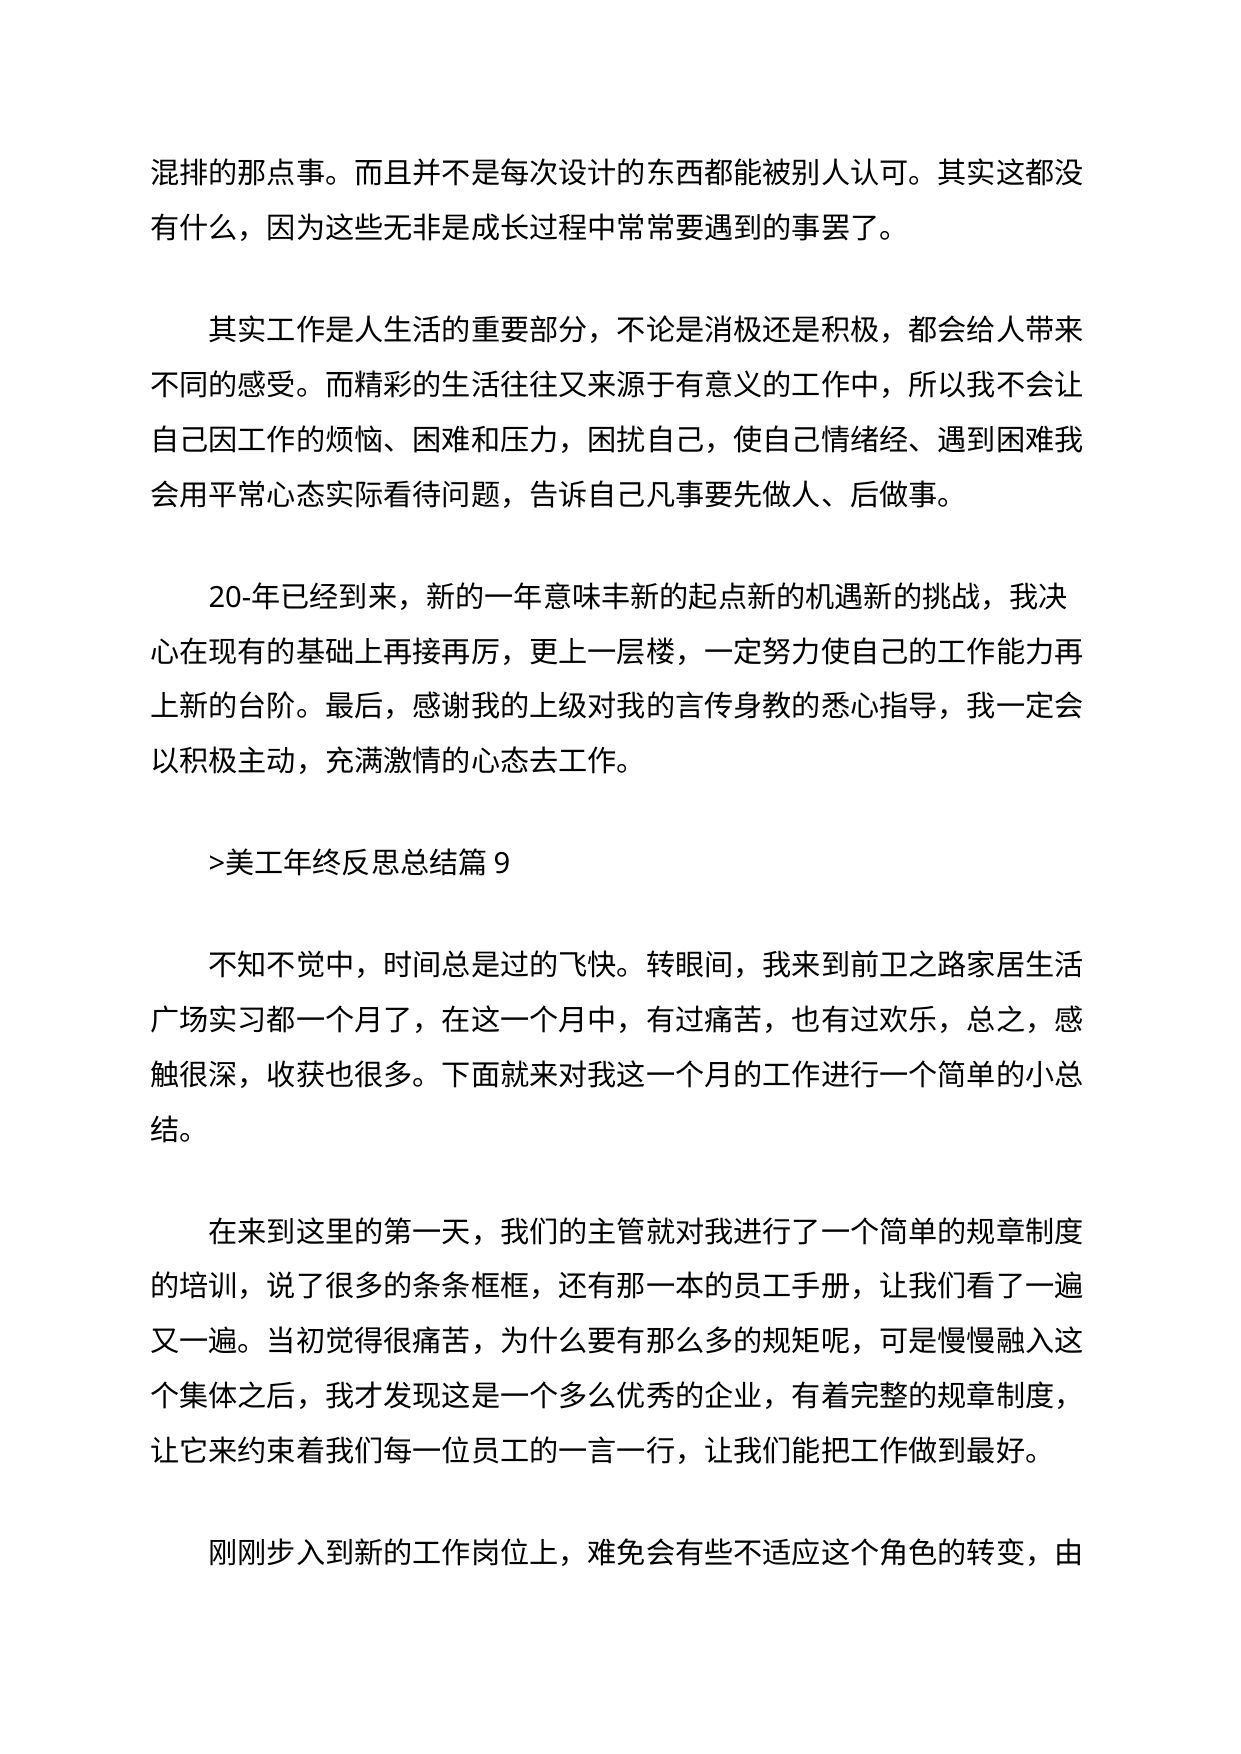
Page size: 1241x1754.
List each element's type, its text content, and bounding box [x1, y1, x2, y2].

text >美工年终反思总结篇9 [150, 840, 1090, 882]
text 在来到这里的第一天，我们的主管就对我进行了一个简单的规章制度的培训，说了很多的条条框框，还有那一本的员工手册，让我们看了一遍又一遍。当初觉得很痛苦，为什么要有那么多的规矩呢，可是慢慢融入这个集体之后，我才发现这是一个多么优秀的企业，有着完整的规章制度，让它来约束着我们每一位员工的一言一行，让我们能把工作做到最好。 [150, 1208, 1090, 1470]
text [150, 150, 1090, 247]
text 其实工作是人生活的重要部分，不论是消极还是积极，都会给人带来不同的感受。而精彩的生活往往又来源于有意义的工作中，所以我不会让自己因工作的烦恼、困难和压力，困扰自己，使自己情绪经、遇到困难我会用平常心态实际看待问题，告诉自己凡事要先做人、后做事。 [150, 307, 1090, 514]
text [150, 1529, 1090, 1572]
text 20-年已经到来，新的一年意味丰新的起点新的机遇新的挑战，我决心在现有的基础上再接再厉，更上一层楼，一定努力使自己的工作能力再上新的台阶。最后，感谢我的上级对我的言传身教的悉心指导，我一定会以积极主动，充满激情的心态去工作。 [150, 573, 1090, 780]
text 不知不觉中，时间总是过的飞快。转眼间，我来到前卫之路家居生活广场实习都一个月了，在这一个月中，有过痛苦，也有过欢乐，总之，感触很深，收获也很多。下面就来对我这一个月的工作进行一个简单的小总结。 [150, 942, 1090, 1149]
